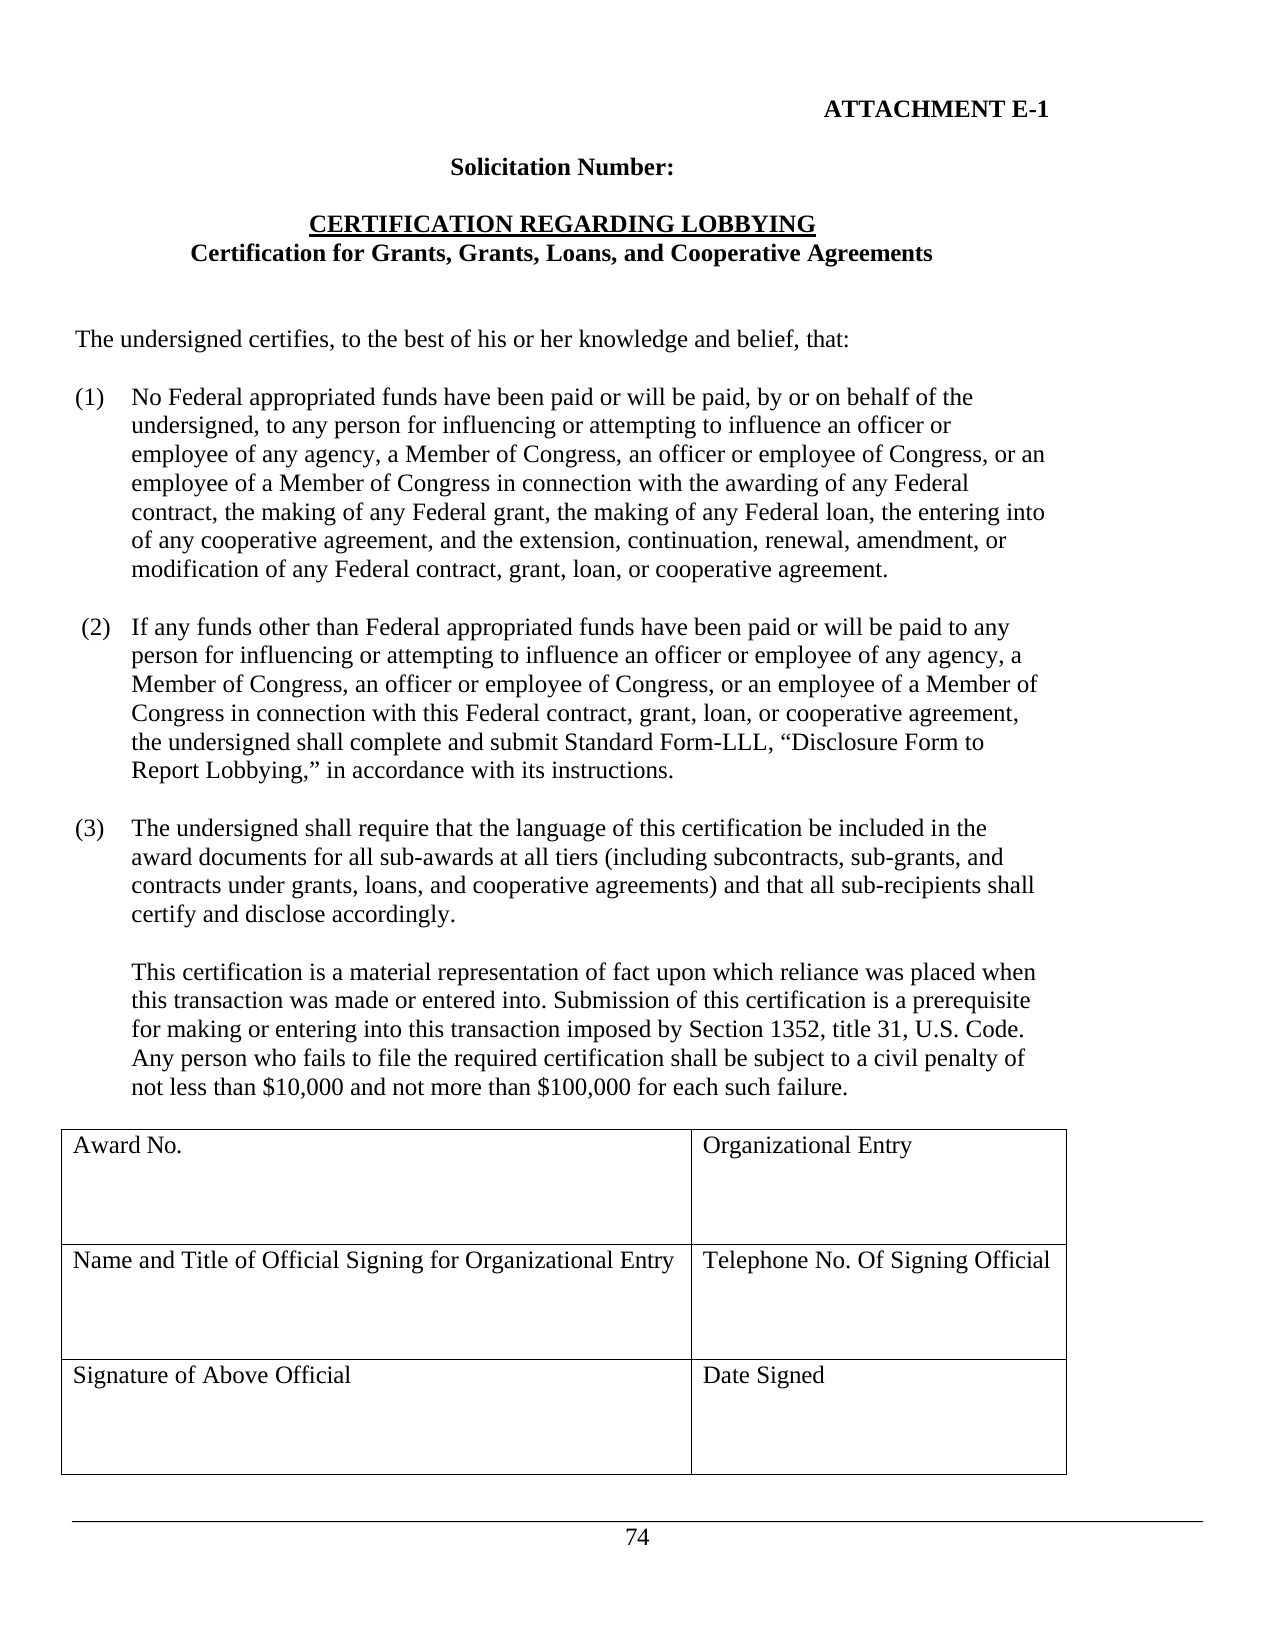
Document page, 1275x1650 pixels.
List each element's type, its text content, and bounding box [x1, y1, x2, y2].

subtitle ATTACHMENT E-1 [0, 94, 1050, 123]
text Certification for Grants, Grants, Loans, and Cooperative Agreements [190, 238, 1235, 267]
subtitle Solicitation Number: CERTIFICATION REGARDING LOBBYING [309, 123, 822, 238]
list If any funds other than Federal appropriated funds have been paid or will be paid to any person for influencing or attempting to influence an officer or employee of any agency, a Member of Congress, an officer or employee of Congress, or an employee of a Member of Congress in connection with this Federal contract, grant, loan, or cooperative agreement, the undersigned shall complete and submit Standard Form-LLL, “Disclosure Form to Report Lobbying,” in accordance with its instructions. [81, 612, 1037, 784]
list The undersigned shall require that the language of this certification be included in the award documents for all sub-awards at all tiers (including subcontracts, sub-grants, and contracts under grants, loans, and cooperative agreements) and that all sub-recipients shall certify and disclose accordingly. [75, 813, 1035, 928]
text This certification is a material representation of fact upon which reliance was placed when this transaction was made or entered into. Submission of this certification is a prerequisite for making or entering into this transaction imposed by Section 1352, title 31, U.S. Code. Any person who fails to file the required certification shall be subject to a civil penalty of not less than $10,000 and not more than $100,000 for each such failure. [131, 957, 1048, 1100]
text The undersigned certifies, to the best of his or her knowledge and belief, that: [75, 324, 1235, 353]
table_cell Signature of Above Official [62, 1360, 691, 1474]
list No Federal appropriated funds have been paid or will be paid, by or on behalf of the undersigned, to any person for influencing or attempting to influence an officer or employee of any agency, a Member of Congress, an officer or employee of Congress, or an employee of a Member of Congress in connection with the awarding of any Federal contract, the making of any Federal grant, the making of any Federal loan, the entering into of any cooperative agreement, and the extension, continuation, renewal, amendment, or modification of any Federal contract, grant, loan, or cooperative agreement. [75, 382, 1045, 583]
table_header Organizational Entry [692, 1130, 1066, 1244]
table_cell Telephone No. Of Signing Official [692, 1245, 1066, 1359]
table_header Award No. [62, 1130, 691, 1244]
table_cell Date Signed [692, 1360, 1066, 1474]
table_cell Name and Title of Official Signing for Organizational Entry [62, 1245, 691, 1359]
